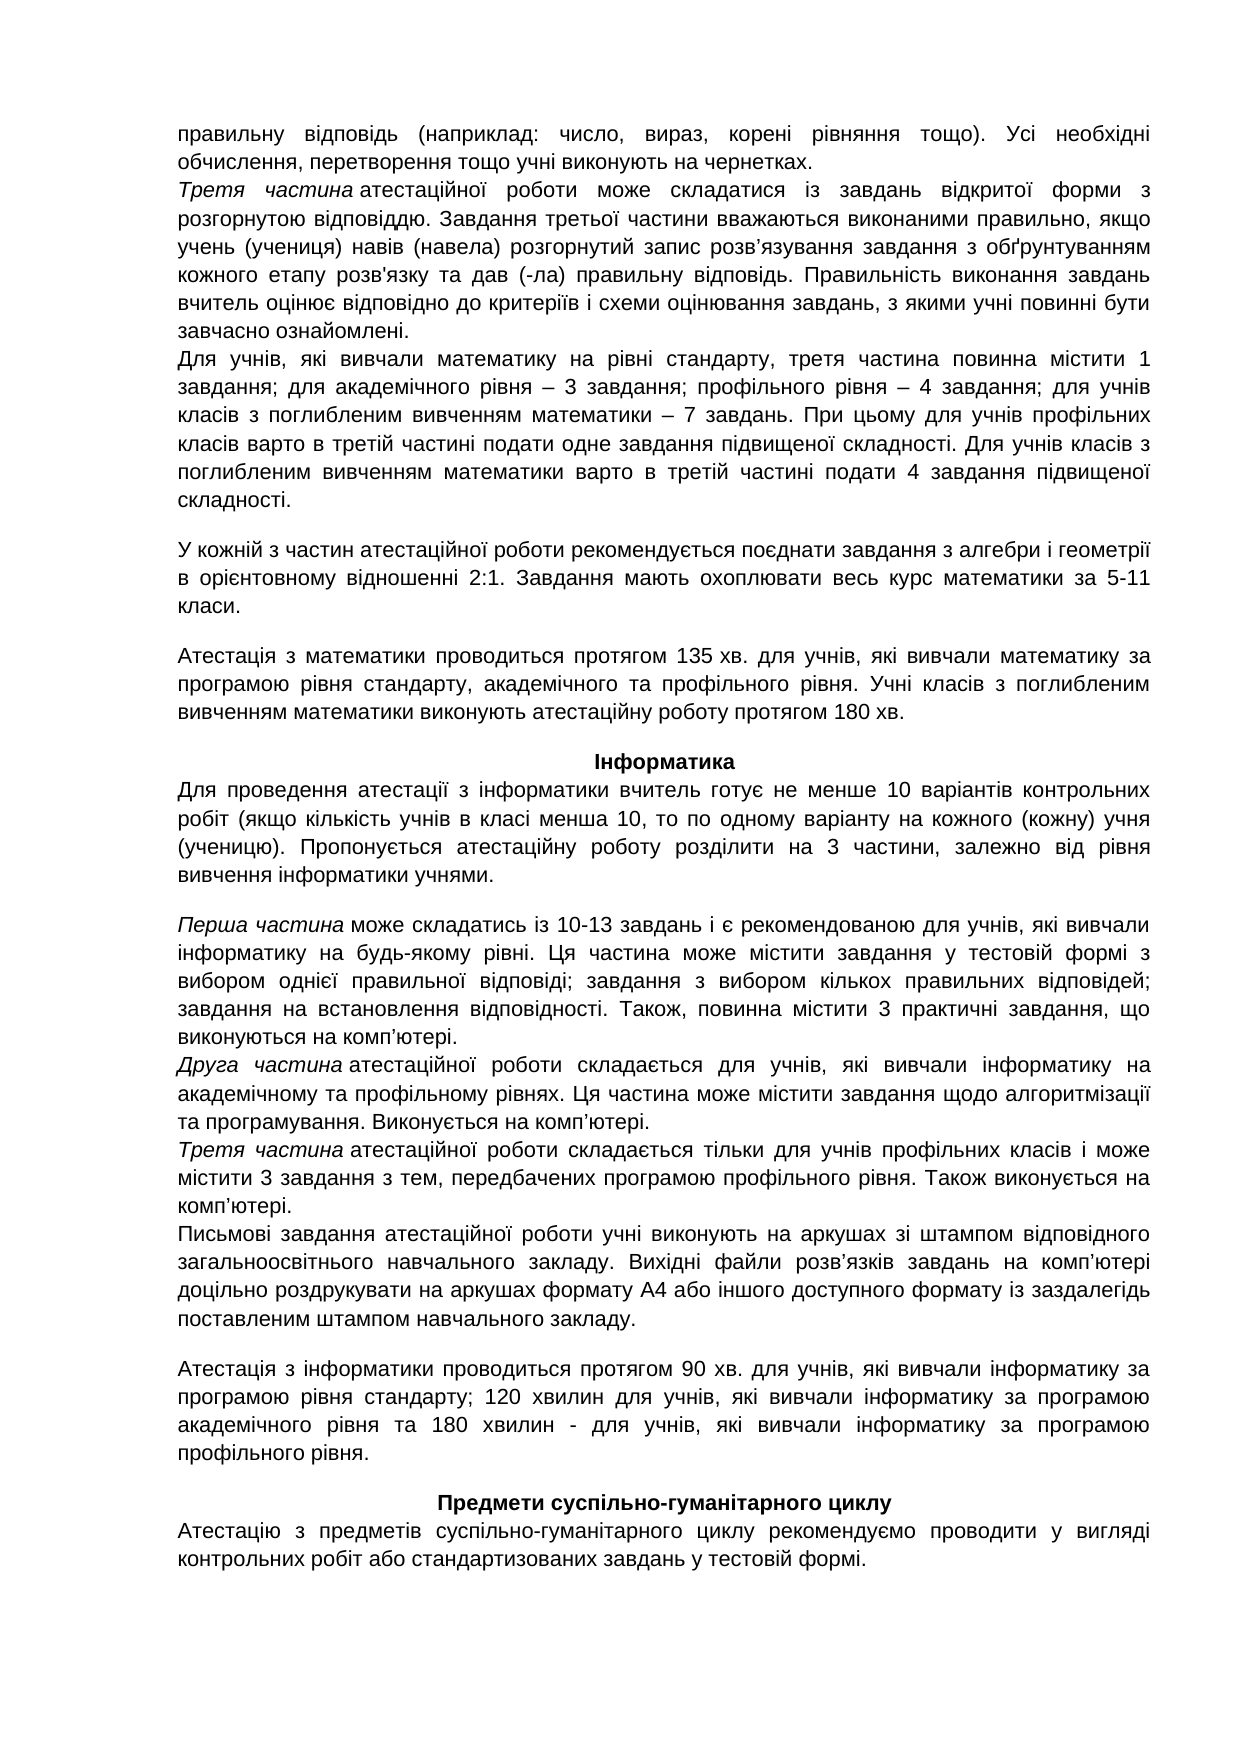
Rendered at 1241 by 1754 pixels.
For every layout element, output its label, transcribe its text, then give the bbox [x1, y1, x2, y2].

text У кожній з частин атестаційної роботи рекомендується поєднати завдання з алгебри і геометрії в орієнтовному відношенні 2:1. Завдання мають охоплювати весь курс математики за 5-11 класи. [177, 534, 1152, 618]
text Перша частина може складатись із 10-13 завдань і є рекомендованою для учнів, які вивчали інформатику на будь-якому рівні. Ця частина може містити завдання у тестовій формі з вибором однієї правильної відповіді; завдання з вибором кількох правильних відповідей; завдання на встановлення відповідності. Також, повинна містити 3 практичні завдання, що виконуються на комп’ютері. [177, 909, 1152, 1049]
text Предмети суспільно-гуманітарного циклу [177, 1487, 1152, 1515]
text Третя частина атестаційної роботи складається тільки для учнів профільних класів і може містити 3 завдання з тем, передбачених програмою профільного рівня. Також виконується на комп’ютері. [177, 1134, 1152, 1218]
text Атестацію з предметів суспільно-гуманітарного циклу рекомендуємо проводити у вигляді контрольних робіт або стандартизованих завдань у тестовій формі. [177, 1515, 1152, 1571]
text Друга частина атестаційної роботи складається для учнів, які вивчали інформатику на академічному та профільному рівнях. Ця частина може містити завдання щодо алгоритмізації та програмування. Виконується на комп’ютері. [177, 1049, 1152, 1134]
text Атестація з математики проводиться протягом 135 хв. для учнів, які вивчали математику за програмою рівня стандарту, академічного та профільного рівня. Учні класів з поглибленим вивченням математики виконують атестаційну роботу протягом 180 хв. [177, 640, 1152, 724]
text Атестація з інформатики проводиться протягом 90 хв. для учнів, які вивчали інформатику за програмою рівня стандарту; 120 хвилин для учнів, які вивчали інформатику за програмою академічного рівня та 180 хвилин - для учнів, які вивчали інформатику за програмою профільного рівня. [177, 1352, 1152, 1465]
text Інформатика [177, 746, 1152, 774]
text Третя частина атестаційної роботи може складатися із завдань відкритої форми з розгорнутою відповіддю. Завдання третьої частини вважаються виконаними правильно, якщо учень (учениця) навів (навела) розгорнутий запис розв’язування завдання з обґрунтуванням кожного етапу розв'язку та дав (-ла) правильну відповідь. Правильність виконання завдань вчитель оцінює відповідно до критеріїв і схеми оцінювання завдань, з якими учні повинні бути завчасно ознайомлені. [177, 174, 1152, 343]
text Для учнів, які вивчали математику на рівні стандарту, третя частина повинна містити 1 завдання; для академічного рівня – 3 завдання; профільного рівня – 4 завдання; для учнів класів з поглибленим вивченням математики – 7 завдань. При цьому для учнів профільних класів варто в третій частині подати одне завдання підвищеної складності. Для учнів класів з поглибленим вивченням математики варто в третій частині подати 4 завдання підвищеної складності. [177, 343, 1152, 512]
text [177, 118, 1152, 174]
text Письмові завдання атестаційної роботи учні виконують на аркушах зі штампом відповідного загальноосвітнього навчального закладу. Вихідні файли розв’язків завдань на комп’ютері доцільно роздрукувати на аркушах формату А4 або іншого доступного формату із заздалегідь поставленим штампом навчального закладу. [177, 1218, 1152, 1331]
text Для проведення атестації з інформатики вчитель готує не менше 10 варіантів контрольних робіт (якщо кількість учнів в класі менша 10, то по одному варіанту на кожного (кожну) учня (ученицю). Пропонується атестаційну роботу розділити на 3 частини, залежно від рівня вивчення інформатики учнями. [177, 774, 1152, 887]
